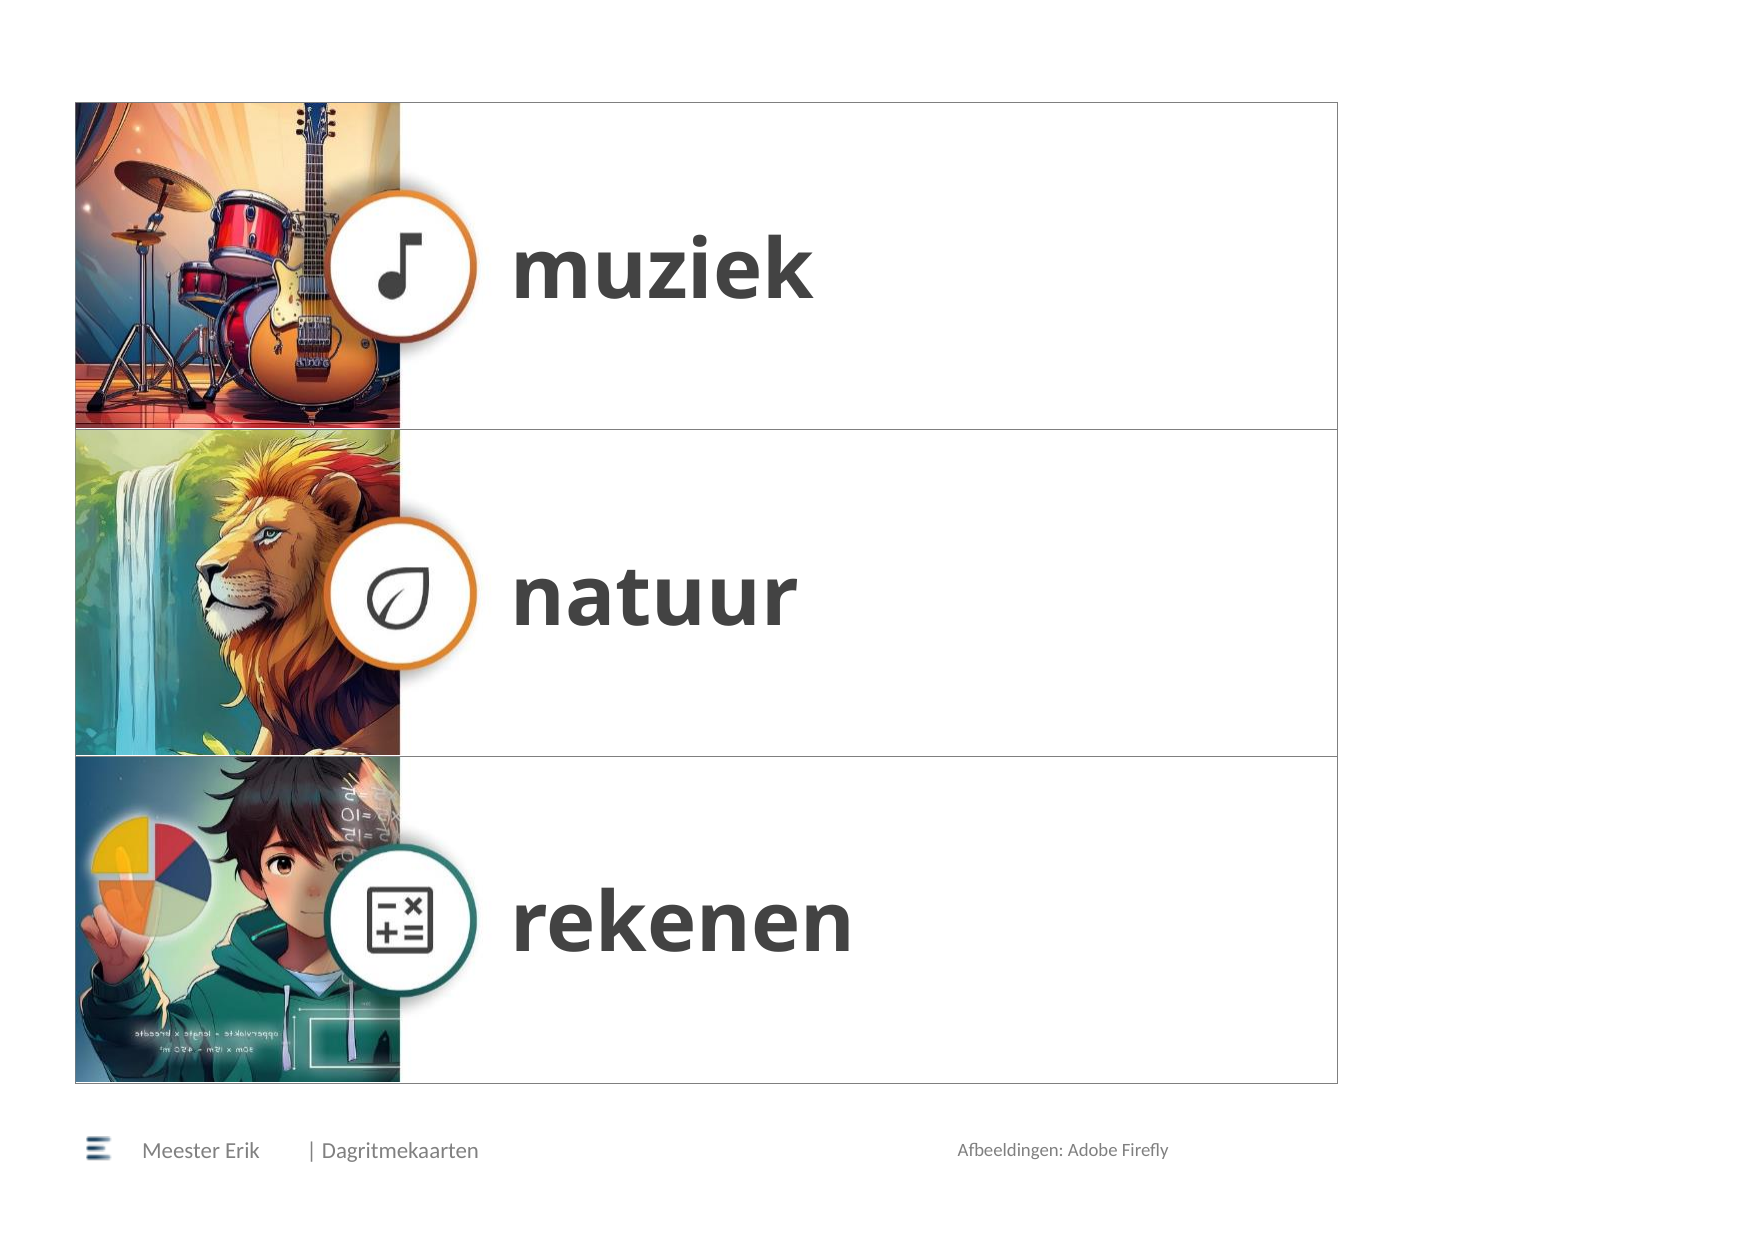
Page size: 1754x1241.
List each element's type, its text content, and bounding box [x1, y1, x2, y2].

table_cell natuur [510, 430, 1337, 756]
picture [75, 103, 510, 428]
table_cell rekenen [510, 757, 1337, 1082]
picture [75, 430, 510, 755]
picture [86, 1136, 112, 1162]
picture [75, 757, 510, 1082]
table_cell muziek [510, 103, 1337, 429]
